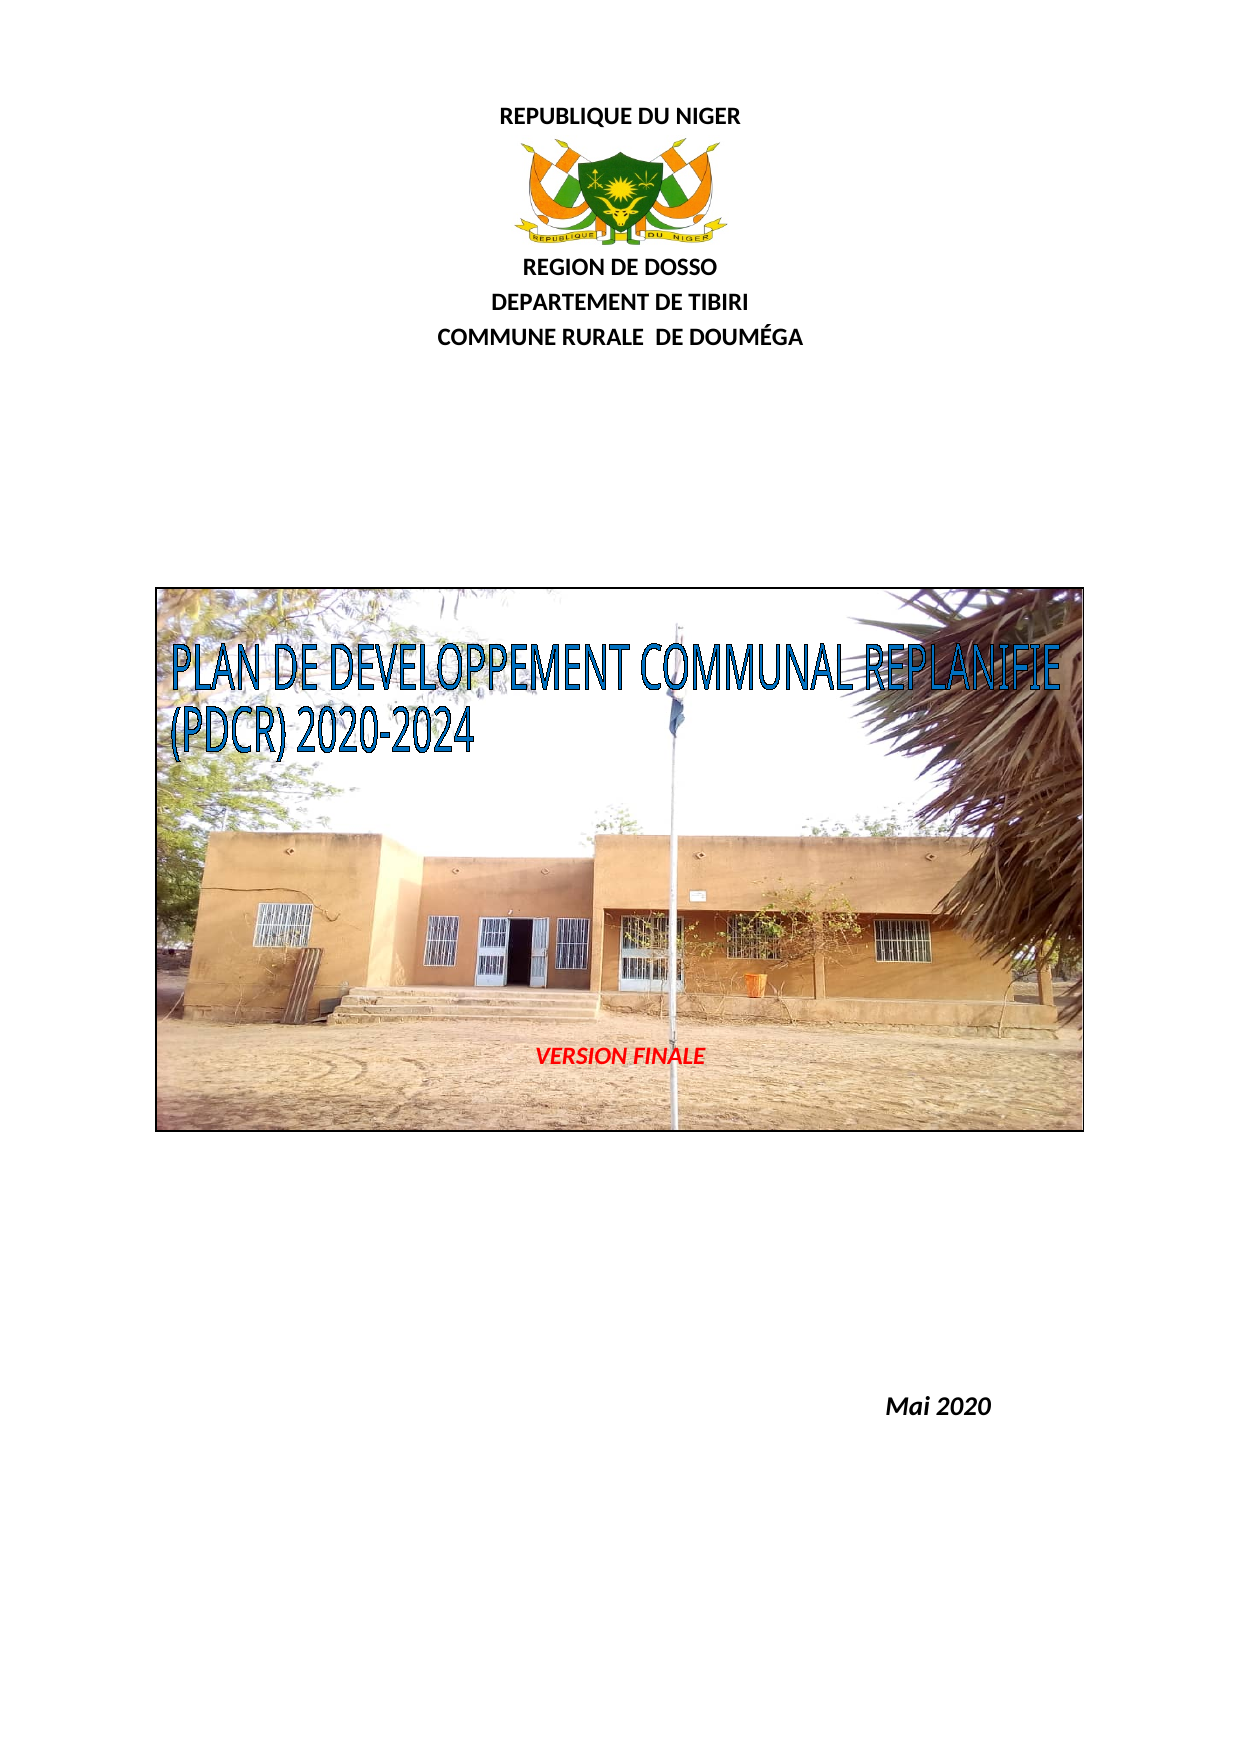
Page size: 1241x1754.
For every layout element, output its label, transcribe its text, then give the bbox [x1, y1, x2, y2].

picture [511, 135, 730, 247]
text Mai 2020 [811, 1389, 1092, 1422]
text REPUBLIQUE DU NIGER [148, 100, 1092, 131]
text REGION DE DOSSO [148, 251, 1092, 282]
picture [157, 589, 1083, 1040]
picture [157, 1071, 1083, 1130]
text VERSION FINALE [148, 1040, 1092, 1071]
text DEPARTEMENT DE TIBIRI [148, 286, 1092, 317]
text COMMUNE RURALE DE DOUMÉGA [148, 321, 1092, 352]
